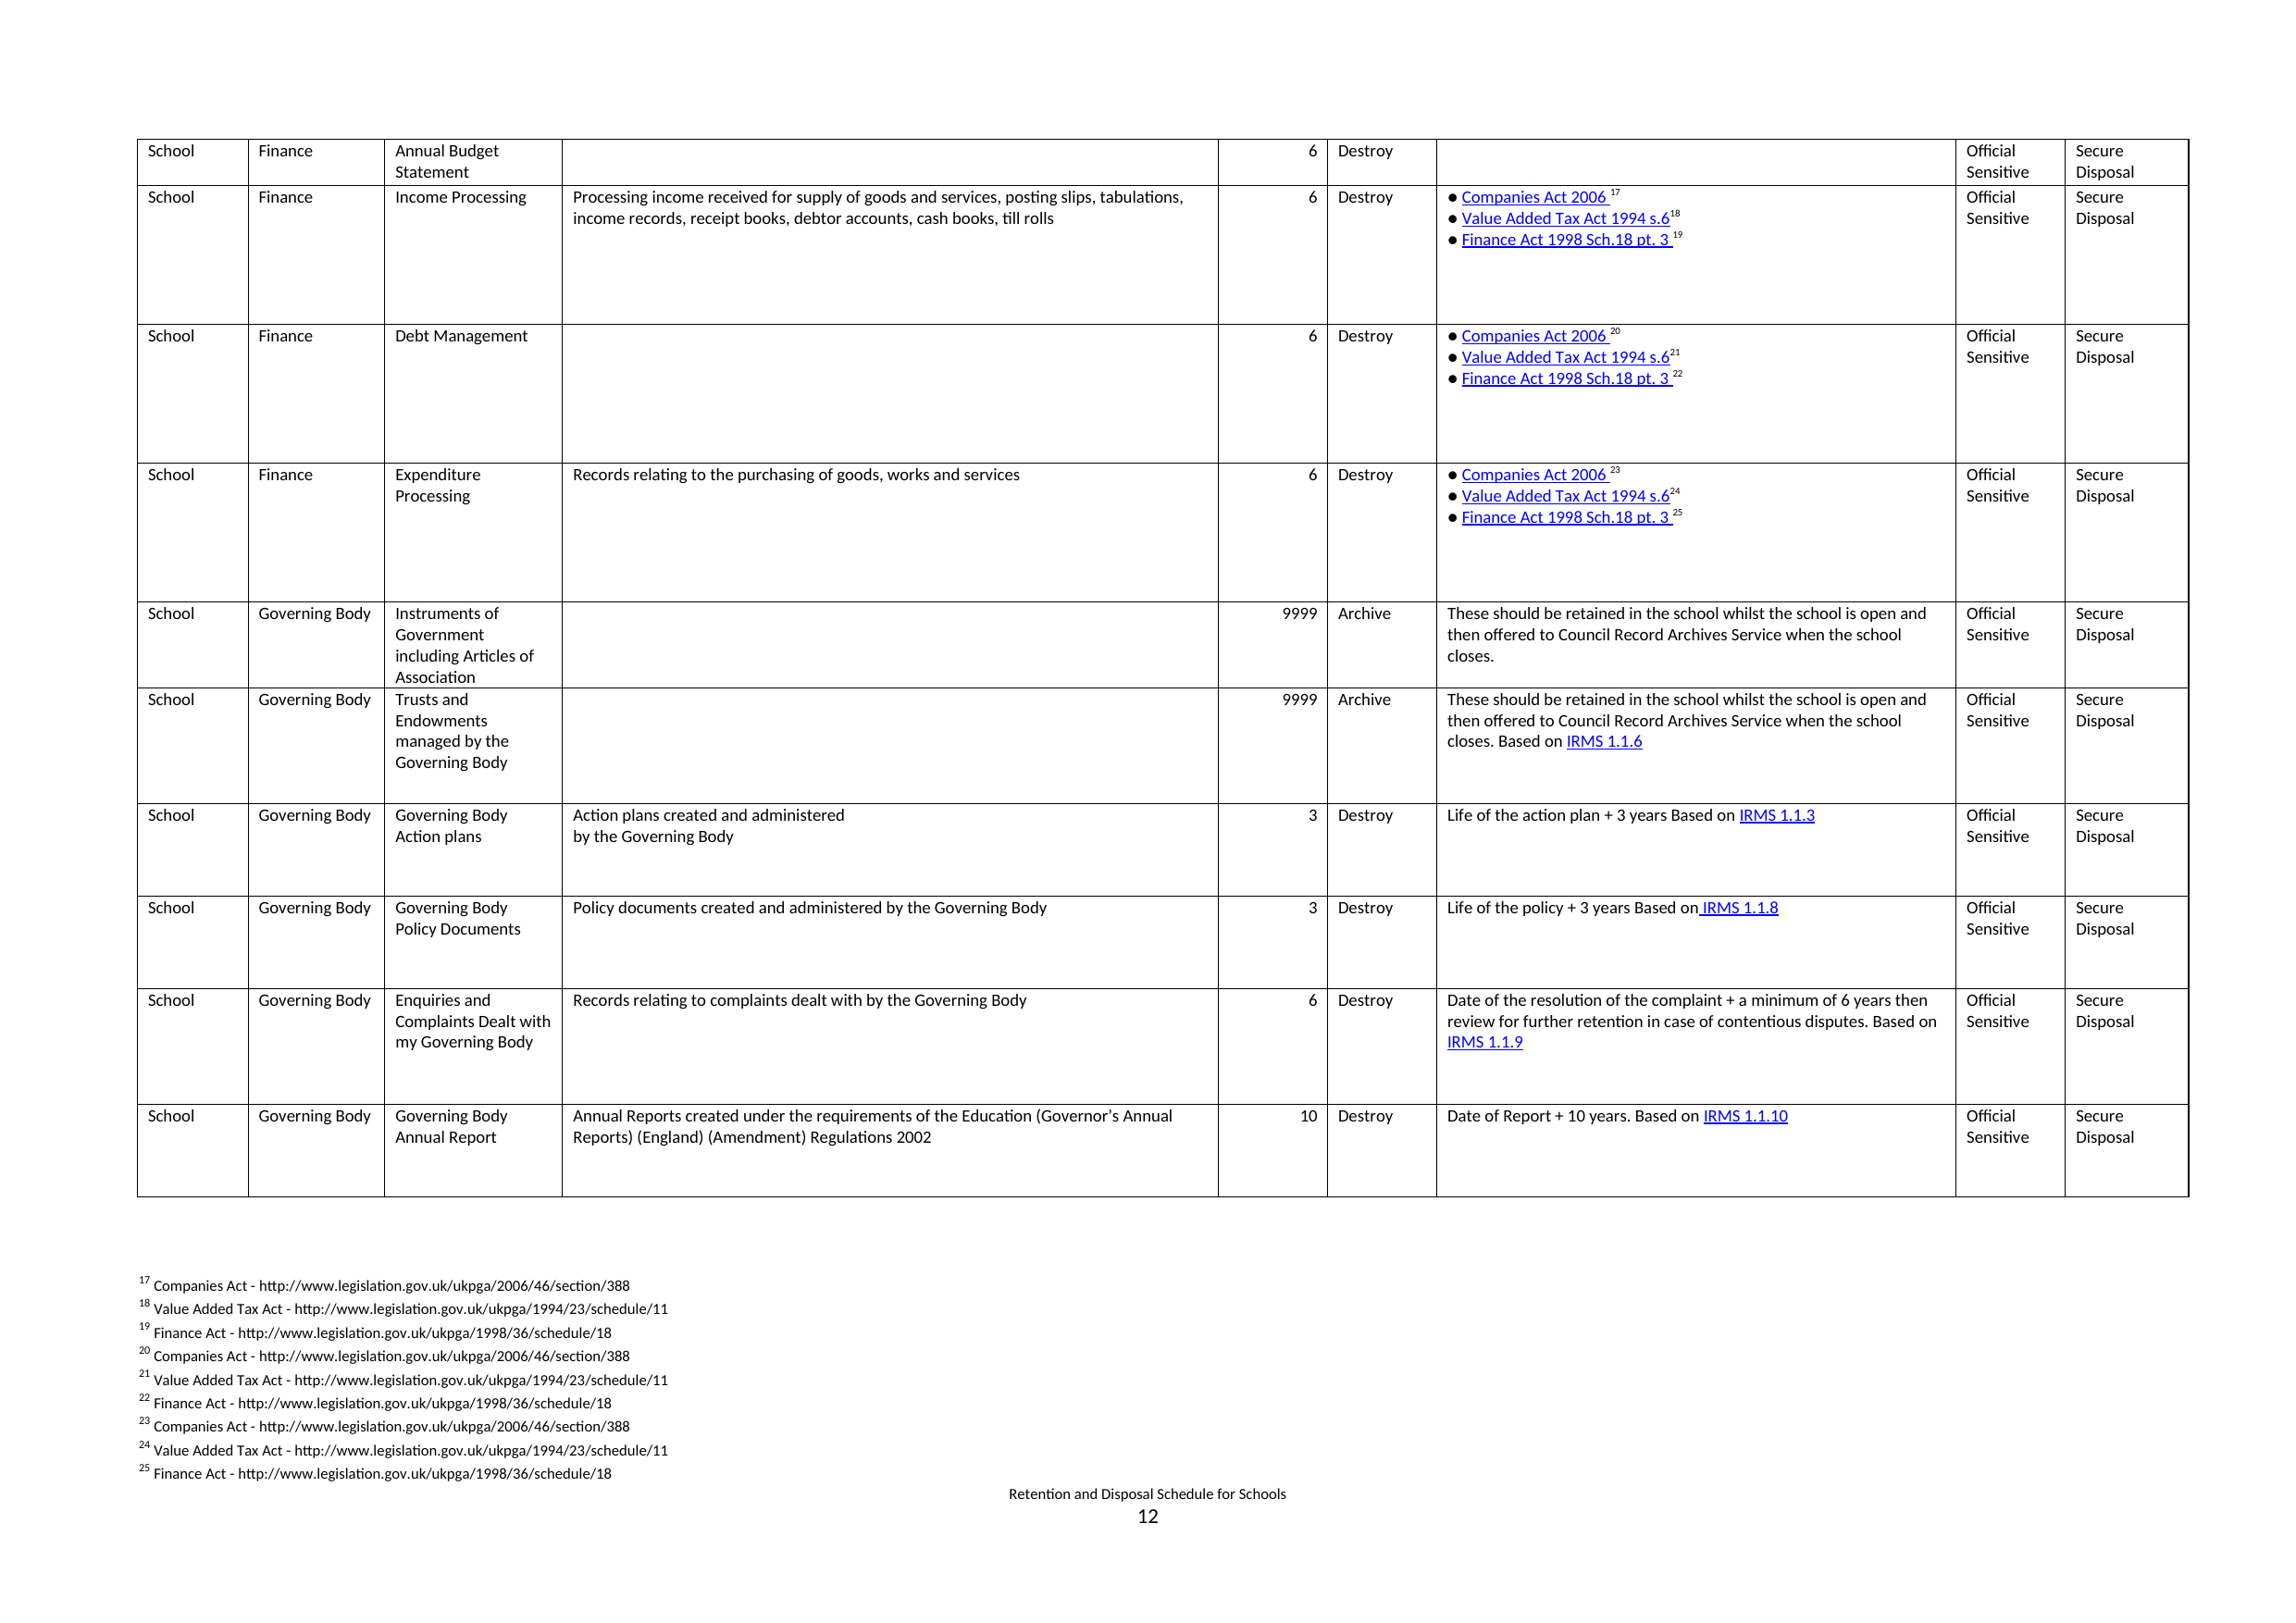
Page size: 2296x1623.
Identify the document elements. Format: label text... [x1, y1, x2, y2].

table_cell Debt Management [385, 325, 562, 463]
table_cell Official Sensitive [1956, 140, 2065, 185]
table_cell Governing Body [249, 688, 384, 803]
table_cell School [138, 804, 248, 896]
table_cell 6 [1219, 325, 1327, 463]
table_cell Destroy [1328, 325, 1436, 463]
table_cell Destroy [1328, 897, 1436, 988]
table_cell 9999 [1219, 602, 1327, 688]
table_cell School [138, 602, 248, 688]
table_cell Instruments of Government including Articles of Association [385, 602, 562, 688]
table_cell Secure Disposal [2066, 140, 2188, 185]
table_cell Policy documents created and administered by the Governing Body [563, 897, 1218, 988]
table_cell Governing Body Policy Documents [385, 897, 562, 988]
table_cell Secure Disposal [2066, 989, 2188, 1104]
table_cell Official Sensitive [1956, 186, 2065, 324]
table_cell 6 [1219, 989, 1327, 1104]
table_cell [563, 602, 1218, 688]
table_cell 6 [1219, 140, 1327, 185]
table_cell School [138, 325, 248, 463]
table_cell Secure Disposal [2066, 602, 2188, 688]
table_cell Destroy [1328, 1105, 1436, 1196]
table_cell Action plans created and administered by the Governing Body [563, 804, 1218, 896]
table_cell School [138, 464, 248, 601]
table_cell Finance [249, 186, 384, 324]
table_cell [563, 140, 1218, 185]
table_cell These should be retained in the school whilst the school is open and then offered to Council Record Archives Service when the school closes. Based on IRMS 1.1.6 [1437, 688, 1955, 803]
table_cell 3 [1219, 897, 1327, 988]
table_cell Official Sensitive [1956, 897, 2065, 988]
table_cell Processing income received for supply of goods and services, posting slips, tabulations, income records, receipt books, debtor accounts, cash books, till rolls [563, 186, 1218, 324]
table_cell School [138, 688, 248, 803]
table_cell 9999 [1219, 688, 1327, 803]
table_cell School [138, 897, 248, 988]
table_cell Archive [1328, 602, 1436, 688]
table_cell Annual Reports created under the requirements of the Education (Governor’s Annual Reports) (England) (Amendment) Regulations 2002 [563, 1105, 1218, 1196]
table_cell Official Sensitive [1956, 602, 2065, 688]
table_cell Destroy [1328, 989, 1436, 1104]
table_cell Official Sensitive [1956, 989, 2065, 1104]
table_cell Governing Body [249, 804, 384, 896]
table_cell Secure Disposal [2066, 325, 2188, 463]
table_cell Secure Disposal [2066, 186, 2188, 324]
table_cell Finance [249, 464, 384, 601]
table_cell ● Companies Act 2006 ● Value Added Tax Act 1994 s.6 ● Finance Act 1998 Sch.18 pt. 3 [1437, 325, 1955, 463]
table_cell [563, 688, 1218, 803]
table_cell Destroy [1328, 140, 1436, 185]
table_cell Official Sensitive [1956, 325, 2065, 463]
table_cell Destroy [1328, 804, 1436, 896]
table_cell [563, 325, 1218, 463]
table_cell Destroy [1328, 464, 1436, 601]
table_cell School [138, 1105, 248, 1196]
table_cell Destroy [1328, 186, 1436, 324]
table_cell Life of the action plan + 3 years Based on IRMS 1.1.3 [1437, 804, 1955, 896]
table_cell School [138, 186, 248, 324]
table_cell 6 [1219, 186, 1327, 324]
table_cell Trusts and Endowments managed by the Governing Body [385, 688, 562, 803]
table_cell Secure Disposal [2066, 688, 2188, 803]
table_cell Records relating to the purchasing of goods, works and services [563, 464, 1218, 601]
table_cell Finance [249, 325, 384, 463]
table_cell Governing Body Annual Report [385, 1105, 562, 1196]
table_cell Official Sensitive [1956, 688, 2065, 803]
table_cell Governing Body [249, 602, 384, 688]
table_cell Official Sensitive [1956, 1105, 2065, 1196]
table_cell Official Sensitive [1956, 804, 2065, 896]
table_cell Date of Report + 10 years. Based on IRMS 1.1.10 [1437, 1105, 1955, 1196]
table_cell These should be retained in the school whilst the school is open and then offered to Council Record Archives Service when the school closes. [1437, 602, 1955, 688]
table_cell Finance [249, 140, 384, 185]
table_cell [1437, 140, 1955, 185]
table_cell Income Processing [385, 186, 562, 324]
table_cell Governing Body [249, 1105, 384, 1196]
table_cell Governing Body Action plans [385, 804, 562, 896]
table_cell Secure Disposal [2066, 897, 2188, 988]
table_cell Annual Budget Statement [385, 140, 562, 185]
table_cell Enquiries and Complaints Dealt with my Governing Body [385, 989, 562, 1104]
table_cell 10 [1219, 1105, 1327, 1196]
table_cell ● Companies Act 2006 ● Value Added Tax Act 1994 s.6 ● Finance Act 1998 Sch.18 pt. 3 [1437, 186, 1955, 324]
table_cell Official Sensitive [1956, 464, 2065, 601]
table_cell Secure Disposal [2066, 804, 2188, 896]
table_cell School [138, 989, 248, 1104]
table_cell Life of the policy + 3 years Based on IRMS 1.1.8 [1437, 897, 1955, 988]
table_cell Expenditure Processing [385, 464, 562, 601]
table_cell 3 [1219, 804, 1327, 896]
table_cell ● Companies Act 2006 ● Value Added Tax Act 1994 s.6 ● Finance Act 1998 Sch.18 pt. 3 [1437, 464, 1955, 601]
table_cell Secure Disposal [2066, 1105, 2188, 1196]
table_cell Governing Body [249, 989, 384, 1104]
table_cell Governing Body [249, 897, 384, 988]
table_cell 6 [1219, 464, 1327, 601]
table_cell Archive [1328, 688, 1436, 803]
table_cell Secure Disposal [2066, 464, 2188, 601]
table_cell Date of the resolution of the complaint + a minimum of 6 years then review for further retention in case of contentious disputes. Based on IRMS 1.1.9 [1437, 989, 1955, 1104]
table_cell Records relating to complaints dealt with by the Governing Body [563, 989, 1218, 1104]
table_cell School [138, 140, 248, 185]
